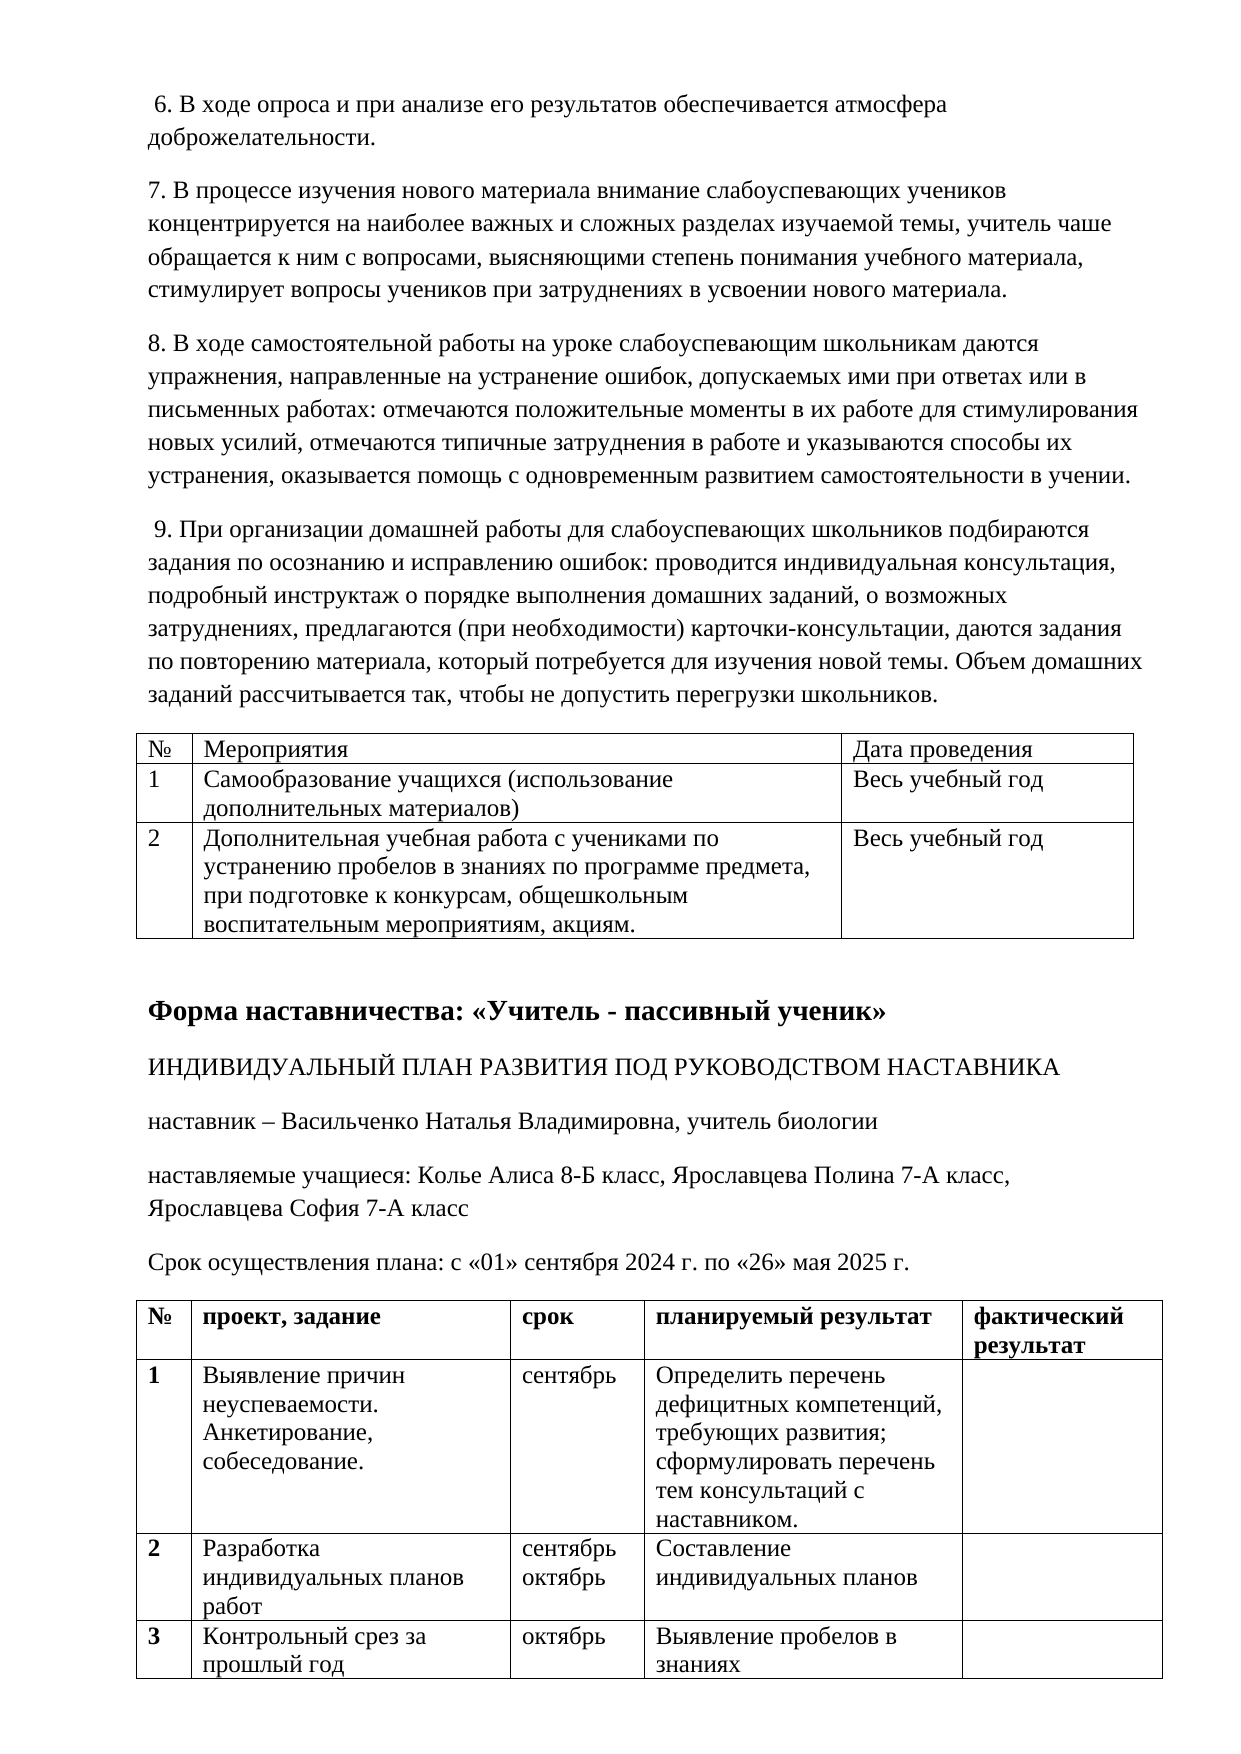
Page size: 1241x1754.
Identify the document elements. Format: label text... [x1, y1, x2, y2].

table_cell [645, 1621, 962, 1678]
text ИНДИВИДУАЛЬНЫЙ ПЛАН РАЗВИТИЯ ПОД РУКОВОДСТВОМ НАСТАВНИКА [148, 1052, 1152, 1081]
table_cell [963, 1534, 1162, 1620]
table_cell 2 [137, 823, 192, 938]
table_header срок [511, 1301, 644, 1359]
table_cell Весь учебный год [842, 764, 1133, 822]
table_cell Определить перечень дефицитных компетенций, требующих развития; сформулировать перечень тем консультаций с наставником. [645, 1360, 962, 1532]
text 6. В ходе опроса и при анализе его результатов обеспечивается атмосфера доброжелательности. [148, 89, 1152, 150]
table_header планируемый результат [645, 1301, 962, 1359]
table_cell Составление индивидуальных планов [645, 1534, 962, 1620]
table_cell Дополнительная учебная работа с учениками по устранению пробелов в знаниях по программе предмета, при подготовке к конкурсам, общешкольным воспитательным мероприятиям, акциям. [193, 823, 841, 938]
table_header № [137, 1301, 191, 1359]
text Срок осуществления плана: с «01» сентября 2024 г. по «26» мая 2025 г. [148, 1247, 1152, 1275]
table_cell сентябрь [511, 1360, 644, 1532]
table_header № [137, 734, 192, 763]
table_cell Разработка индивидуальных планов работ [192, 1534, 510, 1620]
text 8. В ходе самостоятельной работы на уроке слабоуспевающим школьникам даются упражнения, направленные на устранение ошибок, допускаемых ими при ответах или в письменных работах: отмечаются положительные моменты в их работе для стимулирования новых усилий, отмечаются типичные затруднения в работе и указываются способы их устранения, оказывается помощь с одновременным развитием самостоятельности в учении. [148, 328, 1152, 489]
table_cell Весь учебный год [842, 823, 1133, 938]
table_cell 3 [137, 1621, 191, 1678]
table_cell сентябрь октябрь [511, 1534, 644, 1620]
table_header Дата проведения [842, 734, 1133, 763]
table_cell октябрь [511, 1621, 644, 1678]
text наставляемые учащиеся: Колье Алиса 8-Б класс, Ярославцева Полина 7-А класс, Ярославцева София 7-А класс [148, 1160, 1152, 1221]
text 9. При организации домашней работы для слабоуспевающих школьников подбираются задания по осознанию и исправлению ошибок: проводится индивидуальная консультация, подробный инструктаж о порядке выполнения домашних заданий, о возможных затруднениях, предлагаются (при необходимости) карточки-консультации, даются задания по повторению материала, который потребуется для изучения новой темы. Объем домашних заданий рассчитывается так, чтобы не допустить перегрузки школьников. [148, 514, 1152, 708]
table_cell Контрольный срез за прошлый год [192, 1621, 510, 1678]
text Форма наставничества: «Учитель - пассивный ученик» [148, 993, 1152, 1026]
table_header проект, задание [192, 1301, 510, 1359]
table_cell [963, 1360, 1162, 1532]
table_cell Выявление причин неуспеваемости. Анкетирование, собеседование. [192, 1360, 510, 1532]
table_cell [963, 1621, 1162, 1678]
table_cell 1 [137, 764, 192, 822]
table_cell 2 [137, 1534, 191, 1620]
table_cell Самообразование учащихся (использование дополнительных материалов) [193, 764, 841, 822]
table_cell 1 [137, 1360, 191, 1532]
table_header фактический результат [963, 1301, 1162, 1359]
text наставник – Васильченко Наталья Владимировна, учитель биологии [148, 1106, 1152, 1134]
table_header Мероприятия [193, 734, 841, 763]
text 7. В процессе изучения нового материала внимание слабоуспевающих учеников концентрируется на наиболее важных и сложных разделах изучаемой темы, учитель чаше обращается к ним с вопросами, выясняющими степень понимания учебного материала, стимулирует вопросы учеников при затруднениях в усвоении нового материала. [148, 176, 1152, 303]
